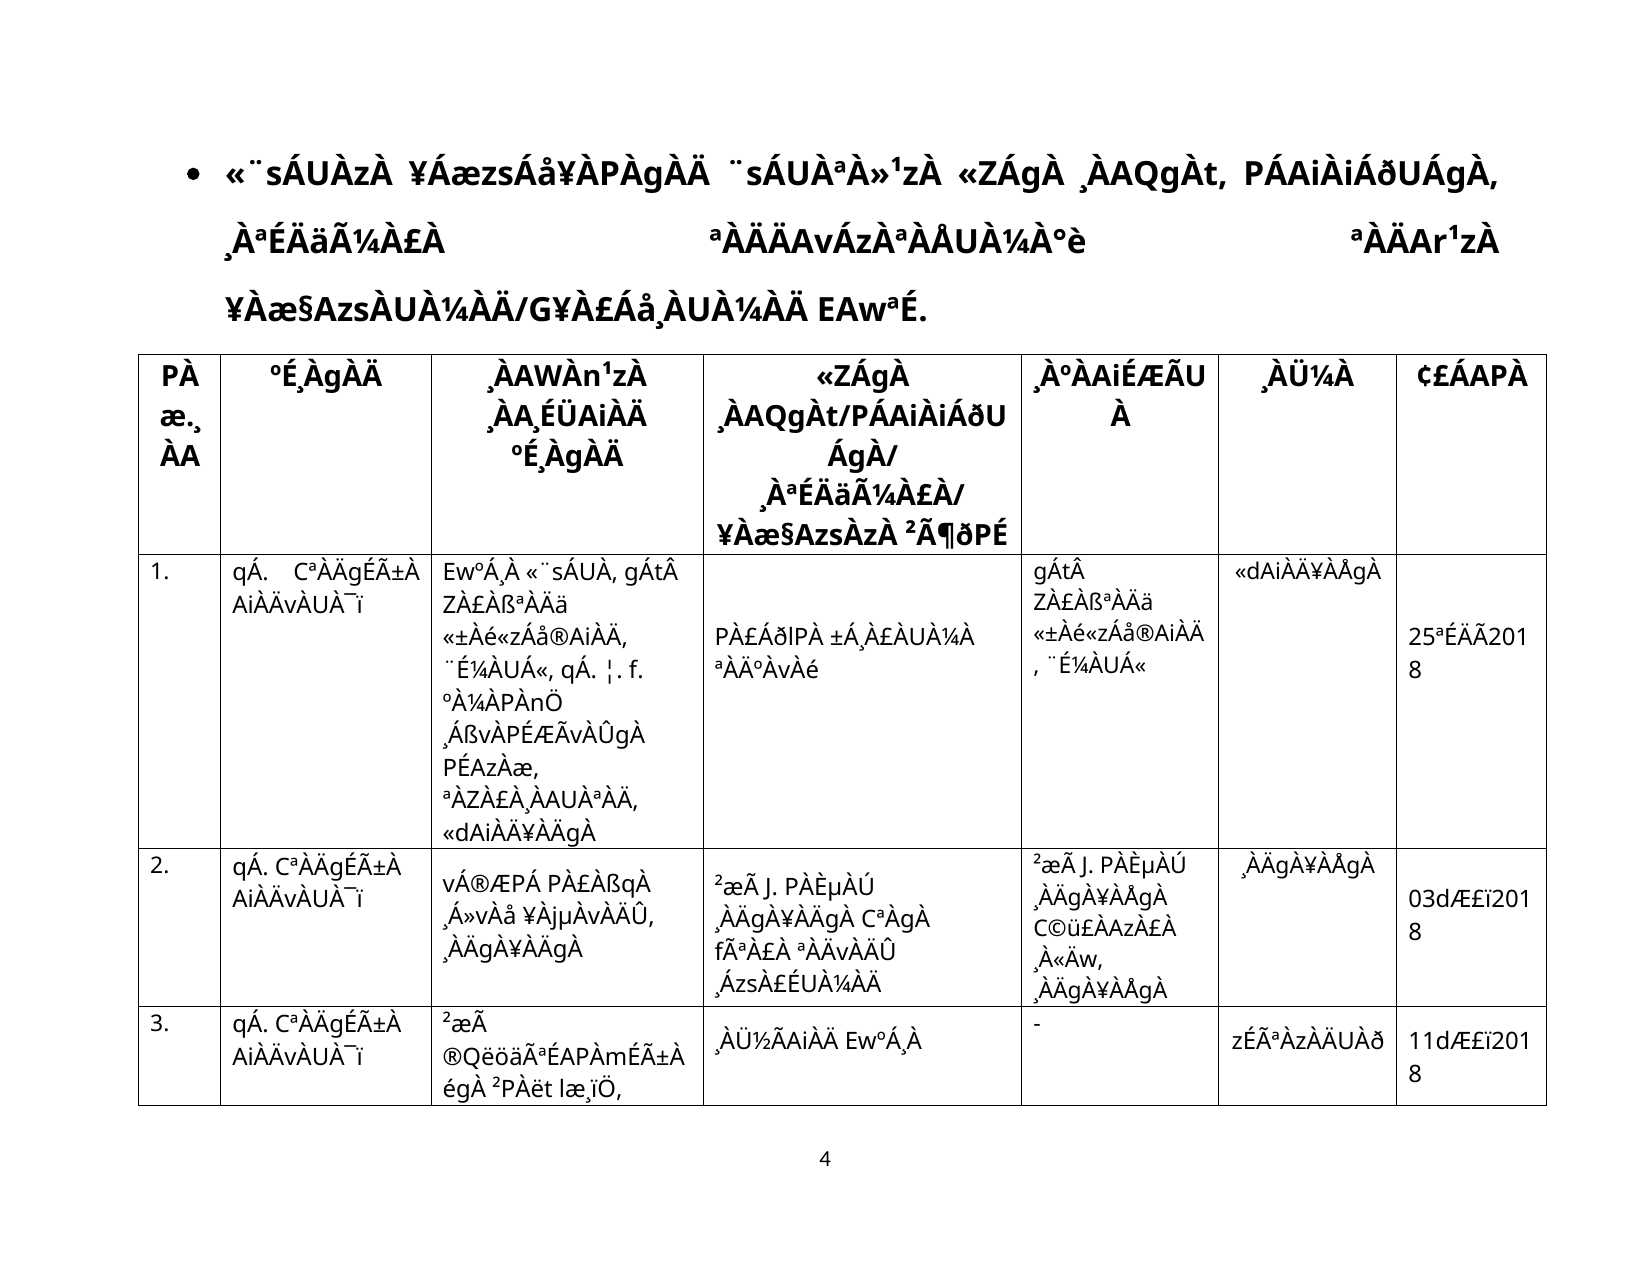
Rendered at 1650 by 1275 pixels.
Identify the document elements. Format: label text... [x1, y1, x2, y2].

list «¨sÁUÀzÀ ¥ÁæzsÁå¥ÀPÀgÀÄ ¨sÁUÀªÀ»¹zÀ «ZÁgÀ ¸ÀAQgÀt, PÁAiÀiÁðUÁgÀ, ¸ÀªÉÄäÃ¼À£À ªÀÄÄAvÁzÀªÀÅUÀ¼À°è ªÀÄAr¹zÀ ¥Àæ§AzsÀUÀ¼ÀÄ/G¥À£Áå¸ÀUÀ¼ÀÄ EAwªÉ. [187, 150, 1500, 332]
table_cell qÁ. CªÀÄgÉÃ±À AiÀÄvÀUÀ¯ï [221, 555, 431, 848]
table_header ¸ÀAWÀn¹zÀ ¸ÀA¸ÉÜAiÀÄ ºÉ¸ÀgÀÄ [432, 355, 703, 554]
table_cell ¸ÀÄgÀ¥ÀÅgÀ [1219, 849, 1396, 1006]
table_header ¸ÀºÀAiÉÆÃUÀ [1022, 355, 1218, 554]
table_cell ²æÃ J. PÀÈμÀÚ ¸ÀÄgÀ¥ÀÅgÀ C©ü£ÀAzÀ£À ¸À«Äw, ¸ÀÄgÀ¥ÀÅgÀ [1022, 849, 1218, 1006]
table_header PÀæ.¸ÀA [139, 355, 220, 554]
table_cell - [1022, 1007, 1218, 1104]
table_cell ¸ÀÜ½ÃAiÀÄ EwºÁ¸À [704, 1007, 1021, 1104]
table_cell 11dÆ£ï2018 [1397, 1007, 1546, 1104]
table_cell [139, 555, 220, 848]
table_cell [432, 1007, 703, 1104]
table_cell «dAiÀÄ¥ÀÅgÀ [1219, 555, 1396, 848]
table_cell ²æÃ J. PÀÈµÀÚ ¸ÀÄgÀ¥ÀÄgÀ CªÀgÀ fÃªÀ£À ªÀÄvÀÄÛ ¸ÁzsÀ£ÉUÀ¼ÀÄ [704, 849, 1021, 1006]
table_cell 25ªÉÄÃ2018 [1397, 555, 1546, 848]
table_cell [221, 1007, 431, 1104]
table_cell [139, 849, 220, 1006]
table_cell EwºÁ¸À «¨sÁUÀ, gÁtÂ ZÀ£ÀßªÀÄä «±Àé«zÁå®AiÀÄ, ¨É¼ÀUÁ«, qÁ. ¦. f. ºÀ¼ÀPÀnÖ ¸ÁßvÀPÉÆÃvÀÛgÀ PÉAzÀæ, ªÀZÀ£À¸ÀAUÀªÀÄ, «dAiÀÄ¥ÀÄgÀ [432, 555, 703, 848]
table_cell qÁ. CªÀÄgÉÃ±À AiÀÄvÀUÀ¯ï [221, 849, 431, 1006]
table_cell 03dÆ£ï2018 [1397, 849, 1546, 1006]
table_header ¢£ÁAPÀ [1397, 355, 1546, 554]
table_cell PÀ£ÁðlPÀ ±Á¸À£ÀUÀ¼À ªÀÄºÀvÀé [704, 555, 1021, 848]
table_cell [139, 1007, 220, 1104]
table_cell gÁtÂ ZÀ£ÀßªÀÄä «±Àé«zÁå®AiÀÄ, ¨É¼ÀUÁ« [1022, 555, 1218, 848]
table_cell zÉÃªÀzÀÄUÀð [1219, 1007, 1396, 1104]
table_header ºÉ¸ÀgÀÄ [221, 355, 431, 554]
table_header «ZÁgÀ ¸ÀAQgÀt/PÁAiÀiÁðUÁgÀ/ ¸ÀªÉÄäÃ¼À£À/¥Àæ§AzsÀzÀ ²Ã¶ðPÉ [704, 355, 1021, 554]
table_header ¸ÀÜ¼À [1219, 355, 1396, 554]
table_cell vÁ®ÆPÁ PÀ£ÀßqÀ ¸Á»vÀå ¥ÀjµÀvÀÄÛ, ¸ÀÄgÀ¥ÀÄgÀ [432, 849, 703, 1006]
